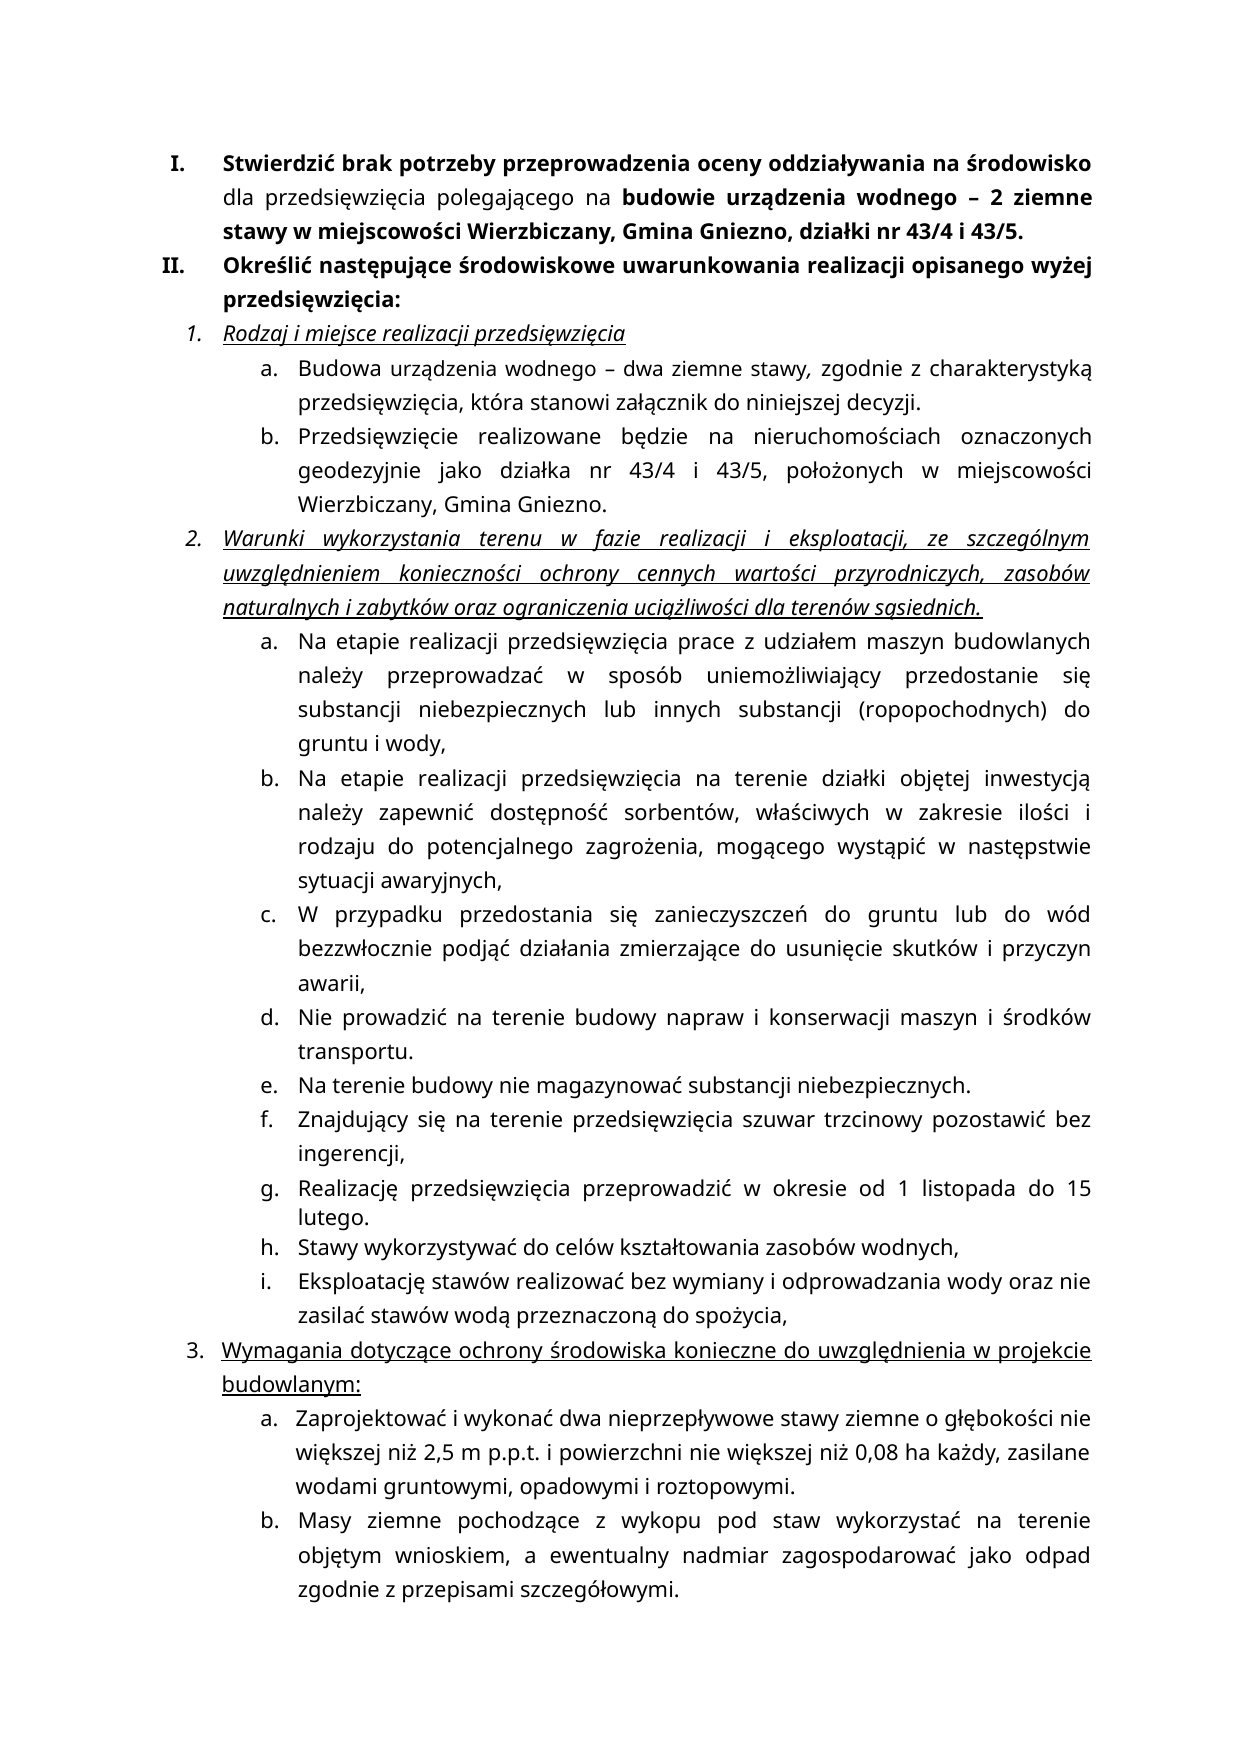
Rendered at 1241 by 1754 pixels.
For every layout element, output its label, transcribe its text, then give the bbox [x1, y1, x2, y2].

list Wymagania dotyczące ochrony środowiska konieczne do uwzględnienia w projekcie budowlanym: [186, 1335, 1093, 1399]
list Realizację przedsięwzięcia przeprowadzić w okresie od 1 listopada do 15 lutego. [260, 1173, 1093, 1232]
list Eksploatację stawów realizować bez wymiany i odprowadzania wody oraz nie zasilać stawów wodą przeznaczoną do spożycia, [260, 1266, 1092, 1330]
list Stawy wykorzystywać do celów kształtowania zasobów wodnych, [260, 1232, 1092, 1262]
list Określić następujące środowiskowe uwarunkowania realizacji opisanego wyżej przedsięwzięcia: [185, 250, 1093, 314]
list Masy ziemne pochodzące z wykopu pod staw wykorzystać na terenie objętym wnioskiem, a ewentualny nadmiar zagospodarować jako odpad zgodnie z przepisami szczegółowymi. [260, 1506, 1092, 1604]
list Nie prowadzić na terenie budowy napraw i konserwacji maszyn i środków transportu. [260, 1002, 1092, 1066]
list Na etapie realizacji przedsięwzięcia prace z udziałem maszyn budowlanych należy przeprowadzać w sposób uniemożliwiający przedostanie się substancji niebezpiecznych lub innych substancji (ropopochodnych) do gruntu i wody, [260, 626, 1092, 758]
list Przedsięwzięcie realizowane będzie na nieruchomościach oznaczonych geodezyjnie jako działka nr 43/4 i 43/5, położonych w miejscowości Wierzbiczany, Gmina Gniezno. [260, 421, 1093, 519]
list Budowa urządzenia wodnego – dwa ziemne stawy, zgodnie z charakterystyką przedsięwzięcia, która stanowi załącznik do niniejszej decyzji. [260, 353, 1093, 417]
list Warunki wykorzystania terenu w fazie realizacji i eksploatacji, ze szczególnym uwzględnieniem konieczności ochrony cennych wartości przyrodniczych, zasobów naturalnych i zabytków oraz ograniczenia uciążliwości dla terenów sąsiednich. [185, 523, 1093, 622]
list Rodzaj i miejsce realizacji przedsięwzięcia [185, 318, 1093, 348]
list W przypadku przedostania się zanieczyszczeń do gruntu lub do wód bezzwłocznie podjąć działania zmierzające do usunięcie skutków i przyczyn awarii, [260, 899, 1092, 997]
list Na terenie budowy nie magazynować substancji niebezpiecznych. [260, 1070, 1092, 1100]
list Na etapie realizacji przedsięwzięcia na terenie działki objętej inwestycją należy zapewnić dostępność sorbentów, właściwych w zakresie ilości i rodzaju do potencjalnego zagrożenia, mogącego wystąpić w następstwie sytuacji awaryjnych, [260, 763, 1092, 895]
list Stwierdzić brak potrzeby przeprowadzenia oceny oddziaływania na środowisko dla przedsięwzięcia polegającego na budowie urządzenia wodnego – 2 ziemne stawy w miejscowości Wierzbiczany, Gmina Gniezno, działki nr 43/4 i 43/5. [185, 148, 1093, 246]
list Zaprojektować i wykonać dwa nieprzepływowe stawy ziemne o głębokości nie większej niż 2,5 m p.p.t. i powierzchni nie większej niż 0,08 ha każdy, zasilane wodami gruntowymi, opadowymi i roztopowymi. [260, 1403, 1092, 1501]
list Znajdujący się na terenie przedsięwzięcia szuwar trzcinowy pozostawić bez ingerencji, [260, 1104, 1092, 1168]
